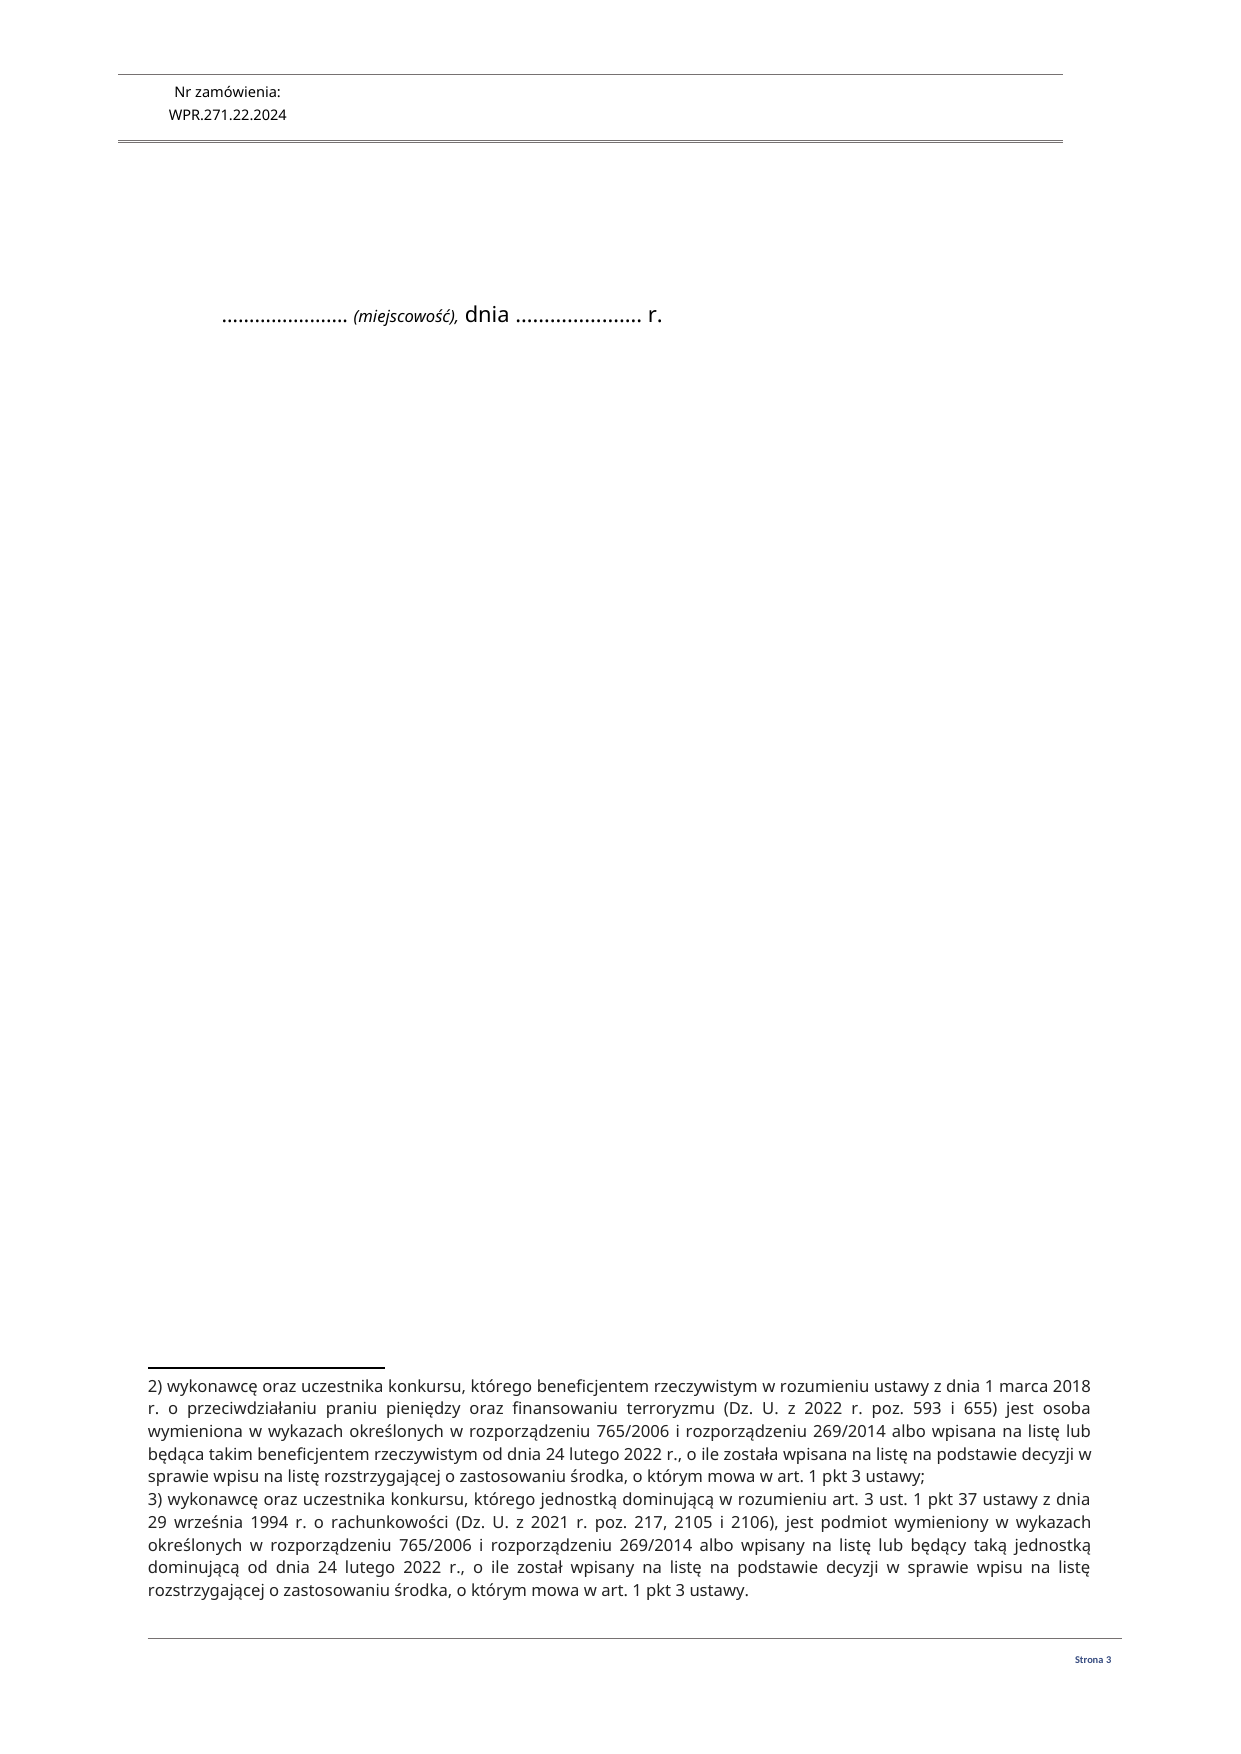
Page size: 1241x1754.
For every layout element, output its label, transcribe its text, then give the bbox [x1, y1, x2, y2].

text …………….……. (miejscowość), dnia …………………. r. [221, 299, 1093, 329]
